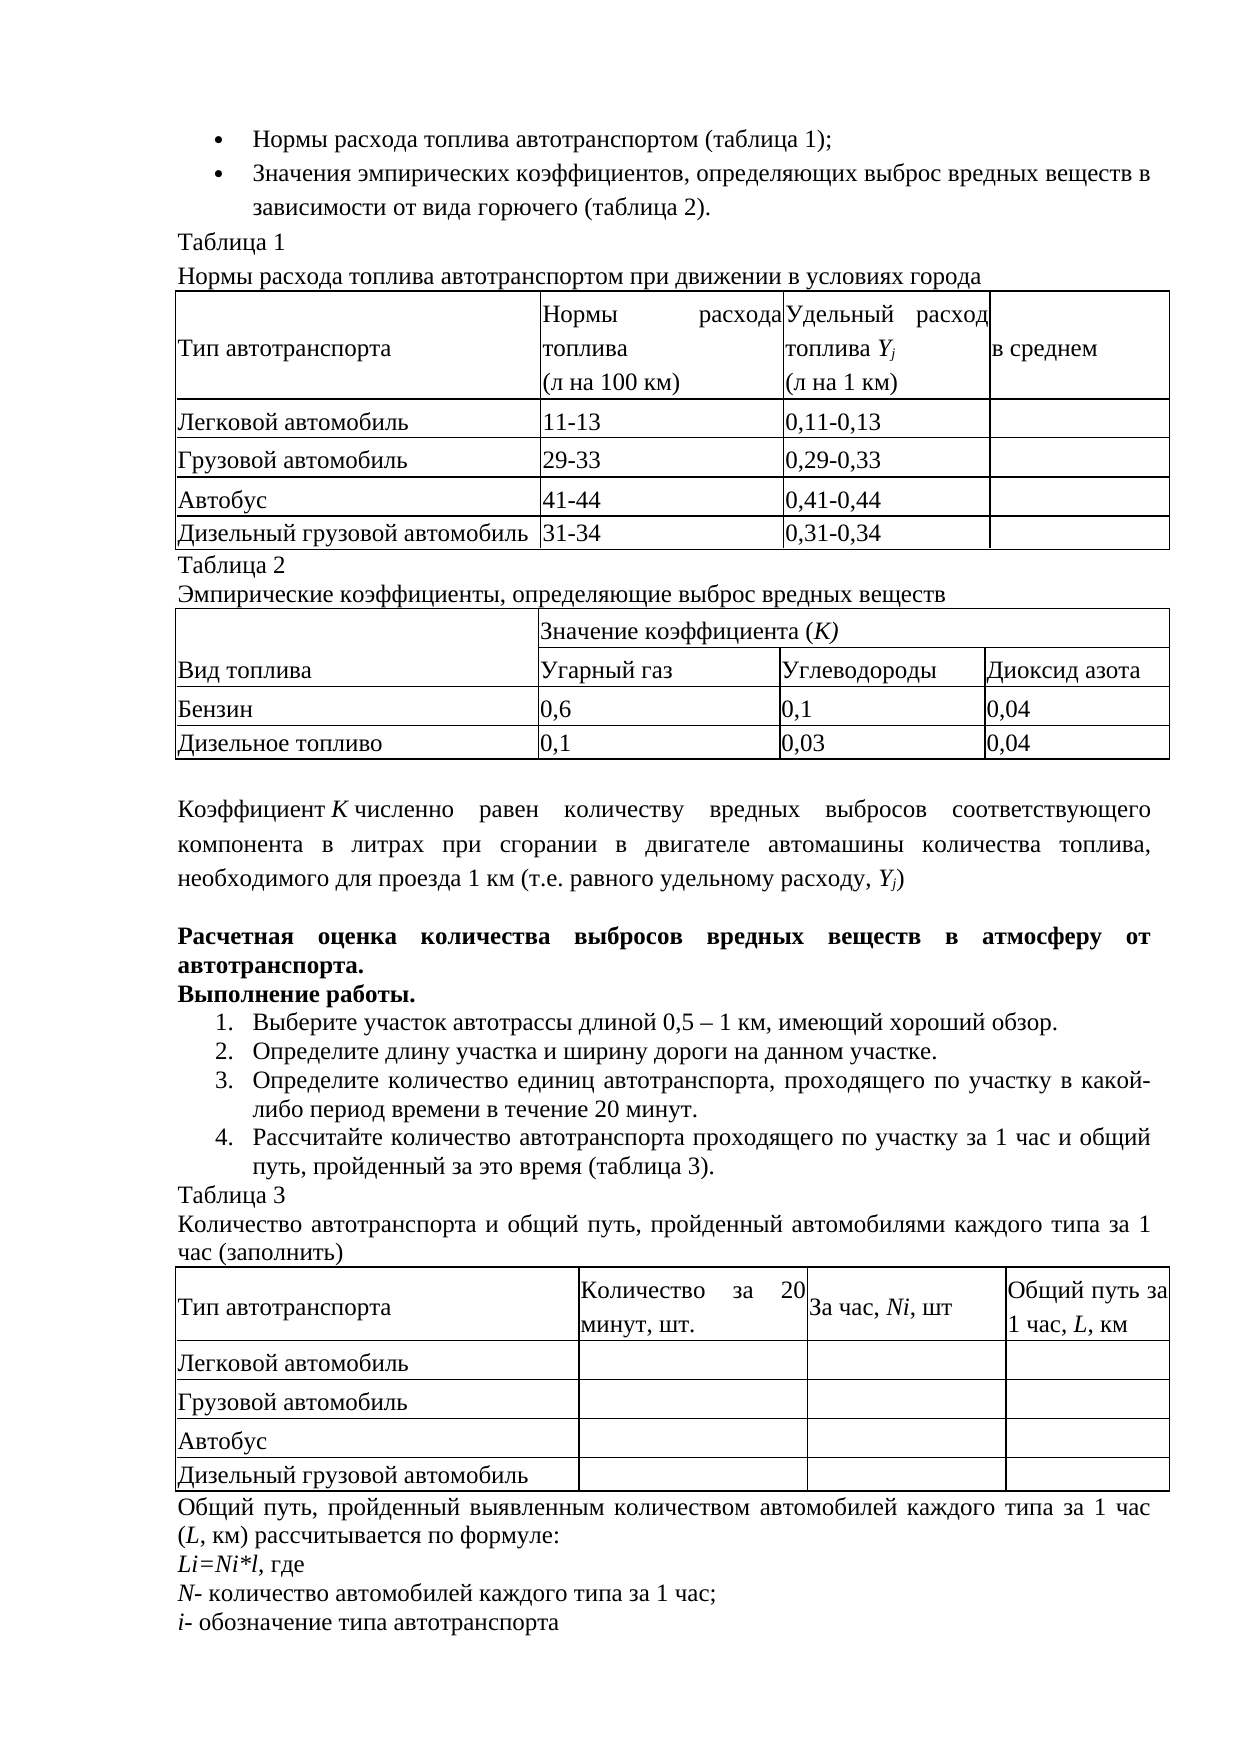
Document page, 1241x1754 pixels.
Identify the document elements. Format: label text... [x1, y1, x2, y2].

list Определите длину участка и ширину дороги на данном участке. [215, 1036, 1152, 1065]
list Определите количество единиц автотранспорта, проходящего по участку в какой-либо период времени в течение 20 минут. [215, 1065, 1152, 1122]
table_cell 0,04 [986, 726, 1169, 758]
table_cell Грузовой автомобиль [176, 1380, 578, 1418]
table_cell [580, 1458, 807, 1490]
text Общий путь, пройденный выявленным количеством автомобилей каждого типа за 1 час (L, км) рассчитывается по формуле: [177, 1492, 1152, 1549]
table_cell [808, 1380, 1005, 1418]
table_cell 0,1 [781, 687, 984, 725]
table_cell [580, 1380, 807, 1418]
table_cell Дизельный грузовой автомобиль [176, 516, 540, 548]
table_cell [991, 517, 1169, 548]
table_cell Дизельное топливо [176, 726, 538, 758]
table_cell Автобус [176, 477, 540, 515]
text Таблица 1 [177, 221, 1152, 256]
table_cell Углеводороды [781, 648, 984, 686]
table_cell 31-34 [541, 517, 783, 548]
table_header Тип автотранспорта [176, 292, 540, 398]
table_header Тип автотранспорта [176, 1268, 578, 1339]
table_cell 0,11-0,13 [784, 400, 989, 437]
table_cell 29-33 [541, 438, 783, 476]
text i- обозначение типа автотранспорта [177, 1607, 1152, 1636]
text Количество автотранспорта и общий путь, пройденный автомобилями каждого типа за 1 час (заполнить) [177, 1209, 1152, 1266]
table_cell [580, 1419, 807, 1457]
text Расчетная оценка количества выбросов вредных веществ в атмосферу от автотранспорта. [177, 921, 1152, 979]
text Коэффициент К численно равен количеству вредных выбросов соответствующего компонента в литрах при сгорании в двигателе автомашины количества топлива, необходимого для проезда 1 км (т.е. равного удельному расходу, Yj) [177, 789, 1152, 892]
list Рассчитайте количество автотранспорта проходящего по участку за 1 час и общий путь, пройденный за это время (таблица 3). [215, 1122, 1152, 1180]
table_cell 41-44 [541, 478, 783, 515]
table_cell [808, 1458, 1005, 1490]
table_cell Легковой автомобиль [176, 1341, 578, 1379]
table_cell 0,1 [539, 726, 779, 758]
table_header Значение коэффициента (К) [539, 609, 1169, 647]
text Эмпирические коэффициенты, определяющие выброс вредных веществ [177, 579, 1152, 607]
table_cell Угарный газ [539, 648, 779, 686]
table_cell 11-13 [541, 400, 783, 437]
table_cell Легковой автомобиль [176, 399, 540, 437]
table_cell Автобус [176, 1419, 578, 1457]
table_cell [808, 1419, 1005, 1457]
table_header в среднем [991, 292, 1169, 398]
table_cell Диоксид азота [986, 648, 1169, 686]
table_cell [991, 438, 1169, 476]
text Таблица 3 [177, 1180, 1152, 1209]
table_header Общий путь за 1 час, L, км [1007, 1268, 1169, 1339]
table_cell 0,6 [539, 687, 779, 725]
table_cell 0,04 [986, 687, 1169, 725]
text Нормы расхода топлива автотранспортом при движении в условиях города [177, 256, 1152, 290]
table_header Вид топлива [176, 609, 538, 686]
table_cell 0,41-0,44 [784, 478, 989, 515]
list Выберите участок автотрассы длиной 0,5 – 1 км, имеющий хороший обзор. [215, 1007, 1152, 1036]
table_cell 0,31-0,34 [784, 517, 989, 548]
table_cell [1007, 1458, 1169, 1490]
table_header Удельный расход топлива Yj (л на 1 км) [784, 292, 989, 398]
table_cell [1007, 1380, 1169, 1418]
table_cell [808, 1341, 1005, 1379]
text Выполнение работы. [177, 979, 1152, 1007]
table_header Нормы расхода топлива (л на 100 км) [541, 292, 783, 398]
list Нормы расхода топлива автотранспортом (таблица 1); [215, 118, 1152, 152]
table_cell 0,03 [781, 726, 984, 758]
text N- количество автомобилей каждого типа за 1 час; [177, 1578, 1152, 1607]
table_cell Дизельный грузовой автомобиль [176, 1458, 578, 1490]
text Li=Ni*l, где [177, 1549, 1152, 1578]
table_cell [1007, 1419, 1169, 1457]
list Значения эмпирических коэффициентов, определяющих выброс вредных веществ в зависимости от вида горючего (таблица 2). [215, 152, 1152, 221]
table_cell 0,29-0,33 [784, 438, 989, 476]
table_header Количество за 20 минут, шт. [580, 1268, 807, 1339]
table_cell [1007, 1341, 1169, 1379]
table_cell [991, 400, 1169, 437]
text Таблица 2 [177, 550, 1152, 579]
table_cell Бензин [176, 687, 538, 725]
table_cell [580, 1341, 807, 1379]
table_header За час, Ni, шт [808, 1268, 1005, 1339]
table_cell [991, 478, 1169, 515]
table_cell Грузовой автомобиль [176, 438, 540, 476]
